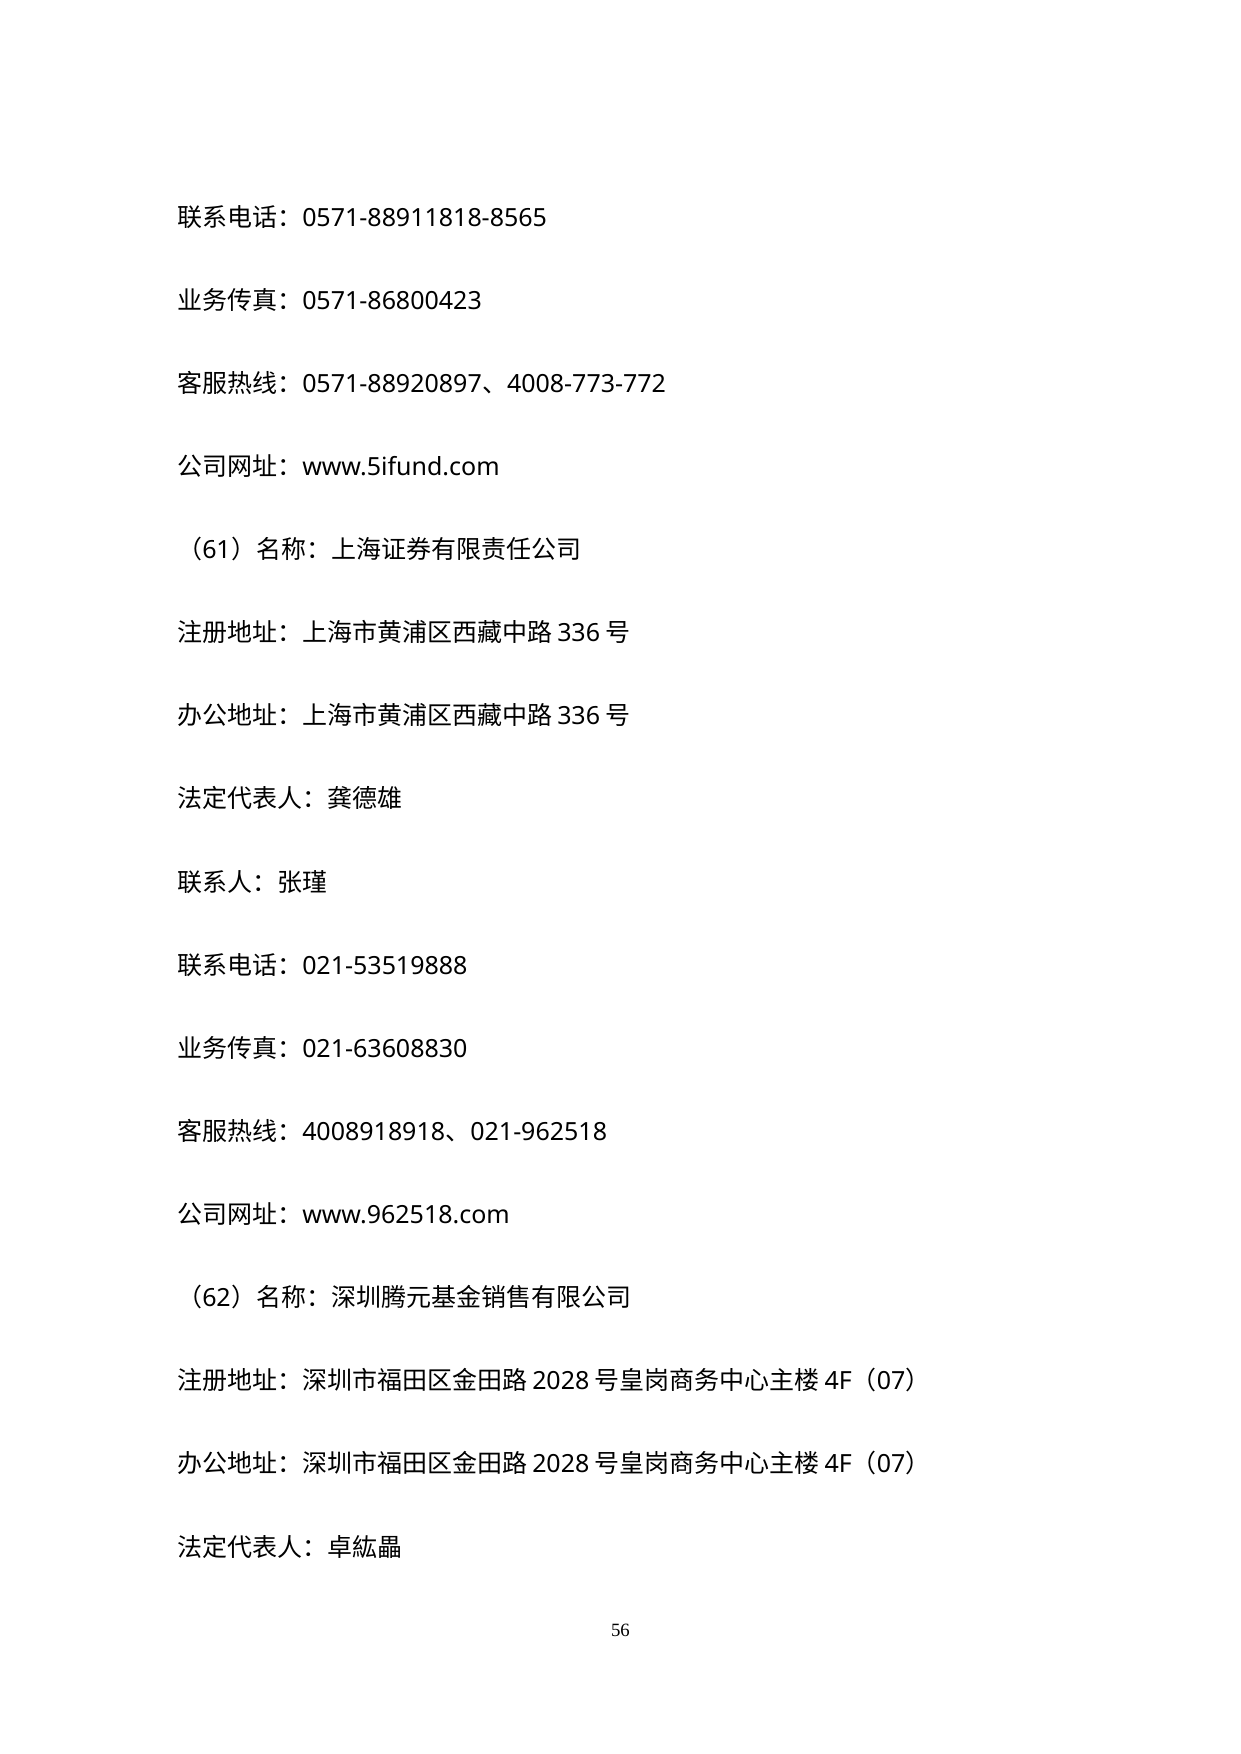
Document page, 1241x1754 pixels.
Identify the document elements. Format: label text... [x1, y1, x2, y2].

text （61）名称：上海证券有限责任公司 [118, 515, 1122, 580]
text 业务传真：021-63608830 [118, 1014, 1122, 1079]
text 联系人：张瑾 [118, 848, 1122, 913]
text 公司网址：www.5ifund.com [118, 432, 1122, 497]
text 注册地址：上海市黄浦区西藏中路336号 [118, 598, 1122, 663]
text 联系电话：0571-88911818-8565 [118, 183, 1122, 248]
text 公司网址：www.962518.com [118, 1180, 1122, 1245]
text 业务传真：0571-86800423 [118, 266, 1122, 331]
text 法定代表人：卓紘畾 [118, 1513, 1122, 1578]
text 法定代表人：龚德雄 [118, 764, 1122, 829]
text 办公地址：深圳市福田区金田路2028号皇岗商务中心主楼4F（07） [118, 1429, 1122, 1494]
text 注册地址：深圳市福田区金田路2028号皇岗商务中心主楼4F（07） [118, 1346, 1122, 1411]
text 办公地址：上海市黄浦区西藏中路336号 [118, 681, 1122, 746]
text 联系电话：021-53519888 [118, 931, 1122, 996]
text 客服热线：4008918918、021-962518 [118, 1097, 1122, 1162]
text 客服热线：0571-88920897、4008-773-772 [118, 349, 1122, 414]
text （62）名称：深圳腾元基金销售有限公司 [118, 1263, 1122, 1328]
